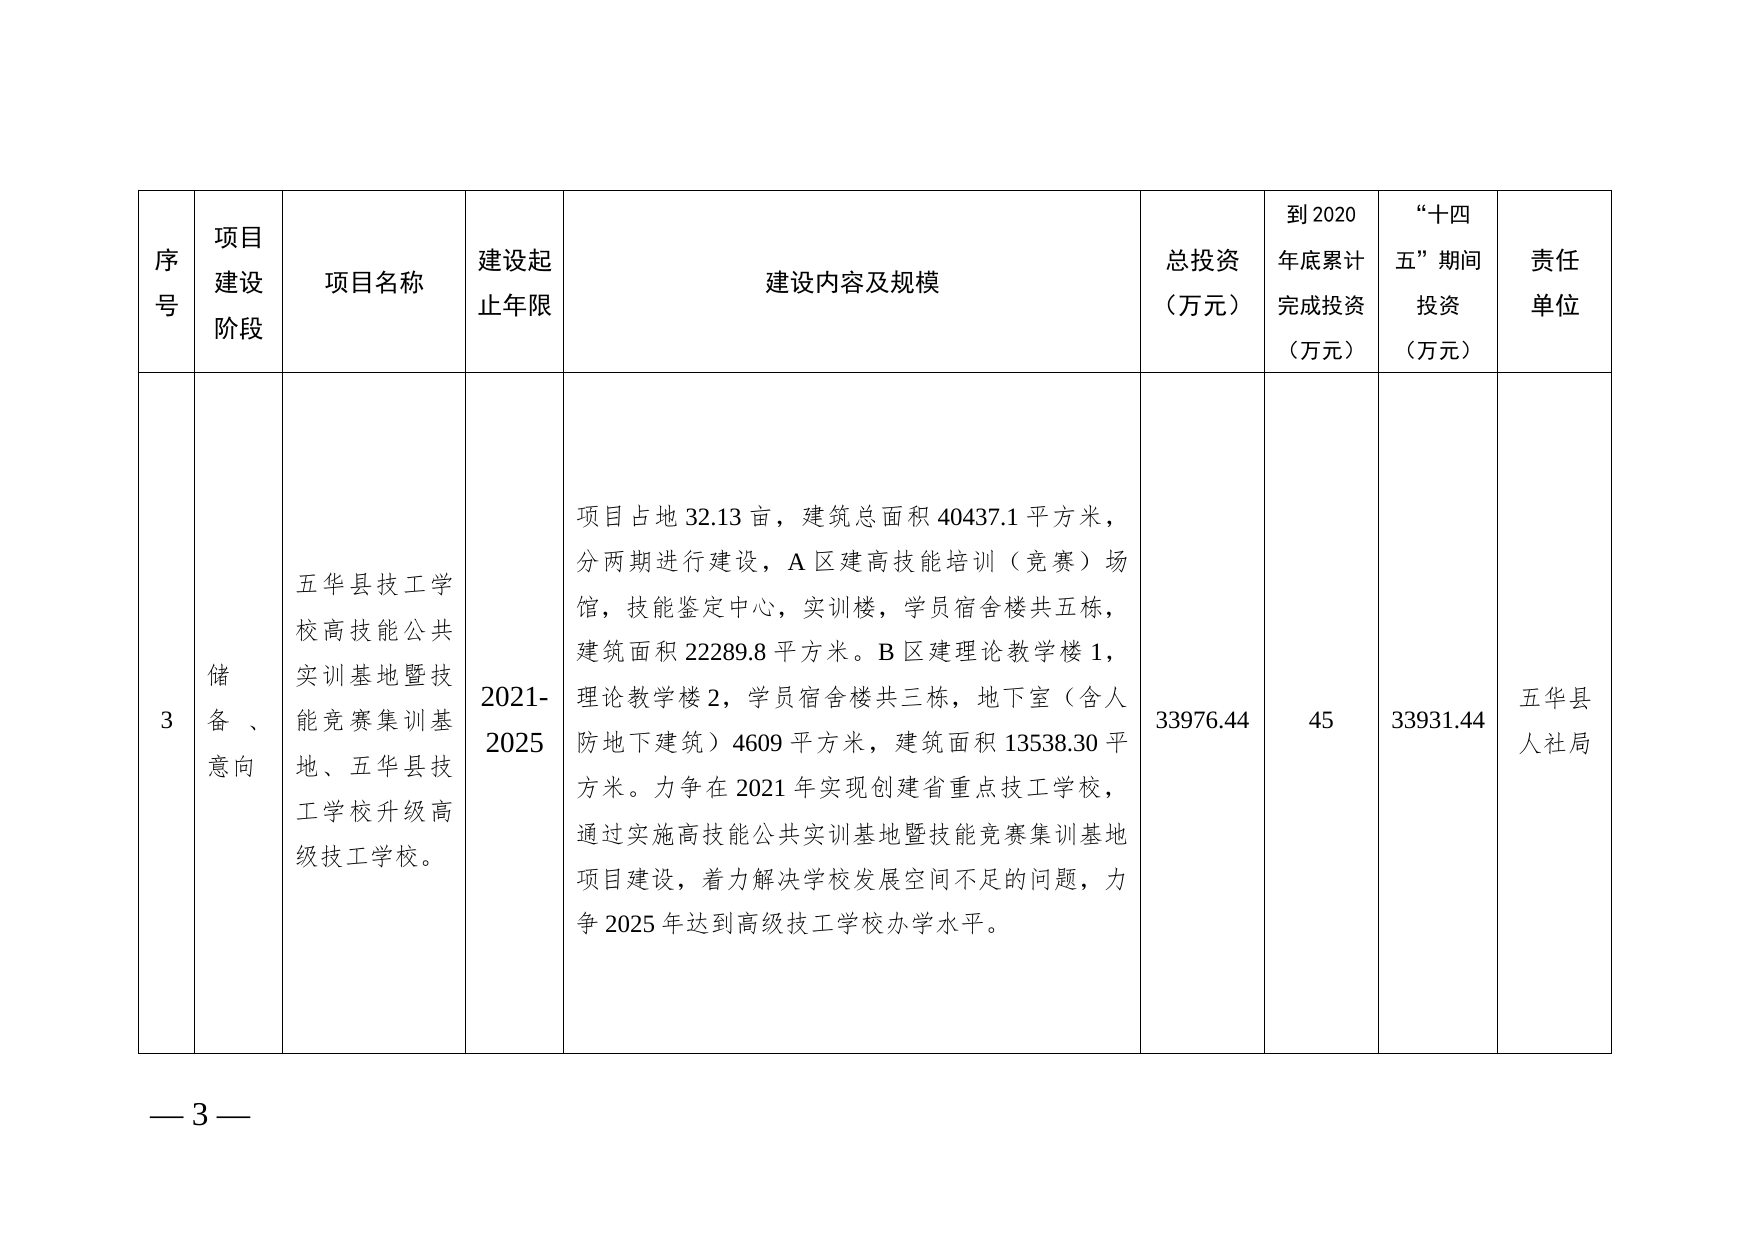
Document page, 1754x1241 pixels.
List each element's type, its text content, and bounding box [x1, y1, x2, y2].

table_header “十四五”期间投资 （万元） [1379, 191, 1497, 372]
table_header 项目 建设 阶段 [195, 191, 282, 372]
table_header 责任 单位 [1498, 191, 1611, 372]
table_cell 五华县人社局 [1498, 373, 1611, 1053]
table_header 到2020年底累计完成投资 （万元） [1265, 191, 1378, 372]
table_cell 33976.44 [1141, 373, 1264, 1053]
table_cell 五华县技工学校高技能公共实训基地暨技能竞赛集训基地、五华县技工学校升级高级技工学校。 [283, 373, 465, 1053]
table_cell 储备、意向 [195, 373, 282, 1053]
table_header 项目名称 [283, 191, 465, 372]
table_header 总投资 （万元） [1141, 191, 1264, 372]
table_cell 45 [1265, 373, 1378, 1053]
table_header 建设内容及规模 [564, 191, 1140, 372]
table_cell 2021-2025 [466, 373, 563, 1053]
table_header 建设起止年限 [466, 191, 563, 372]
table_header 序号 [139, 191, 194, 372]
table_cell 项目占地32.13亩，建筑总面积40437.1平方米，分两期进行建设，A区建高技能培训（竞赛）场馆，技能鉴定中心，实训楼，学员宿舍楼共五栋，建筑面积22289.8平方米。B区建理论教学楼1，理论教学楼2，学员宿舍楼共三栋，地下室（含人防地下建筑）4609平方米，建筑面积13538.30平方米。力争在2021年实现创建省重点技工学校，通过实施高技能公共实训基地暨技能竞赛集训基地项目建设，着力解决学校发展空间不足的问题，力争2025年达到高级技工学校办学水平。 [564, 373, 1140, 1053]
table_cell 33931.44 [1379, 373, 1497, 1053]
table_cell 3 [139, 373, 194, 1053]
